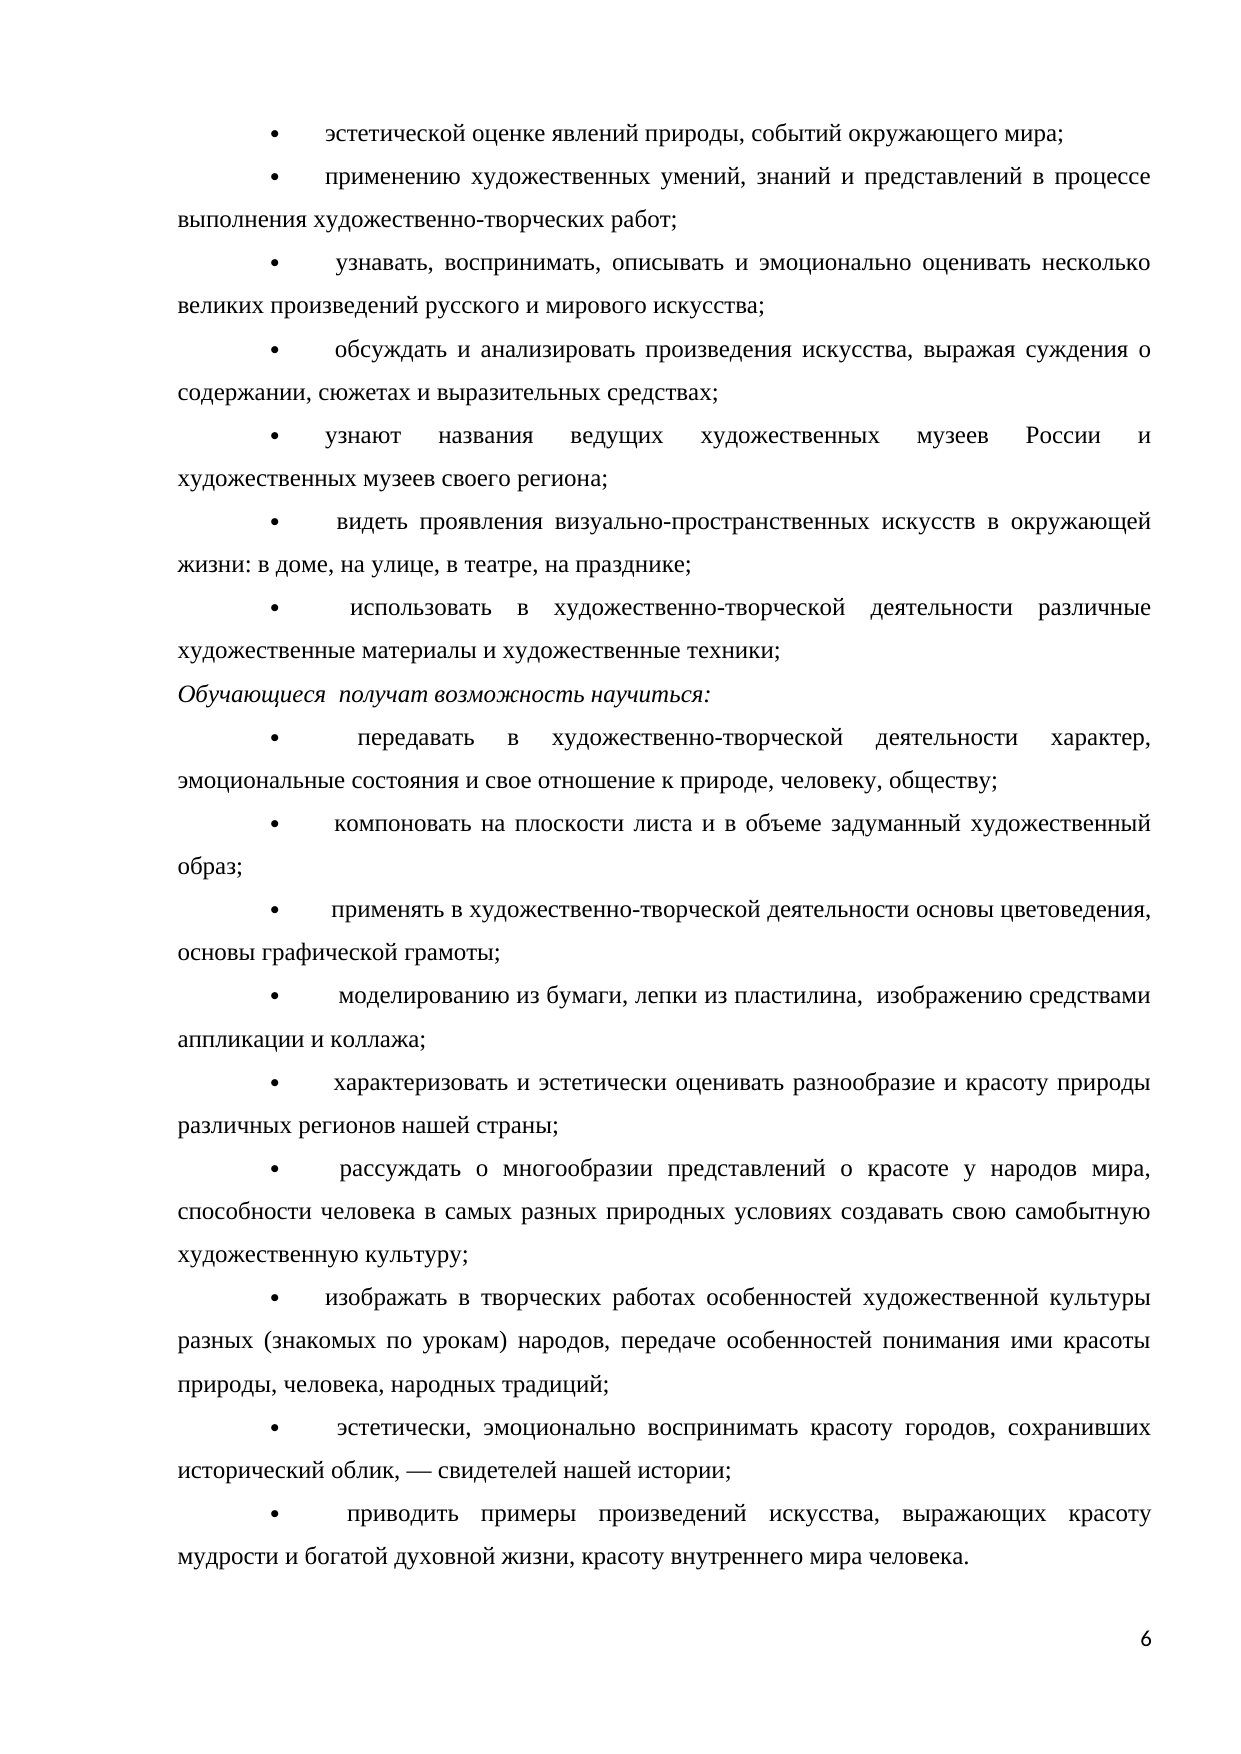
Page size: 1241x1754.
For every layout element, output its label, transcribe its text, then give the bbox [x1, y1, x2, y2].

list рассуждать о многообразии представлений о красоте у народов мира, способности человека в самых разных природных условиях создавать свою самобытную художественную культуру; [177, 1153, 1152, 1268]
list приводить примеры произведений искусства, выражающих красоту мудрости и богатой духовной жизни, красоту внутреннего мира человека. [177, 1498, 1152, 1570]
text Обучающиеся получат возможность научиться: [177, 679, 1152, 707]
list применению художественных умений, знаний и представлений в процессе выполнения художественно-творческих работ; [177, 161, 1152, 233]
list применять в художественно-творческой деятельности основы цветоведения, основы графической грамоты; [177, 894, 1152, 966]
list эстетической оценке явлений природы, событий окружающего мира; [177, 118, 1152, 147]
list компоновать на плоскости листа и в объеме задуманный художественный образ; [177, 808, 1152, 880]
list узнавать, воспринимать, описывать и эмоционально оценивать несколько великих произведений русского и мирового искусства; [177, 247, 1152, 319]
list характеризовать и эстетически оценивать разнообразие и красоту природы различных регионов нашей страны; [177, 1067, 1152, 1139]
list использовать в художественно-творческой деятельности различные художественные материалы и художественные техники; [177, 592, 1152, 664]
list узнают названия ведущих художественных музеев России и художественных музеев своего региона; [177, 420, 1152, 492]
list обсуждать и анализировать произведения искусства, выражая суждения о содержании, сюжетах и выразительных средствах; [177, 334, 1152, 406]
list передавать в художественно-творческой деятельности характер, эмоциональные состояния и свое отношение к природе, человеку, обществу; [177, 722, 1152, 794]
list видеть проявления визуально-пространственных искусств в окружающей жизни: в доме, на улице, в театре, на празднике; [177, 506, 1152, 578]
list эстетически, эмоционально воспринимать красоту городов, сохранивших исторический облик, — свидетелей нашей истории; [177, 1412, 1152, 1484]
list моделированию из бумаги, лепки из пластилина, изображению средствами аппликации и коллажа; [177, 981, 1152, 1052]
list изображать в творческих работах особенностей художественной культуры разных (знакомых по урокам) народов, передаче особенностей понимания ими красоты природы, человека, народных традиций; [177, 1282, 1152, 1397]
